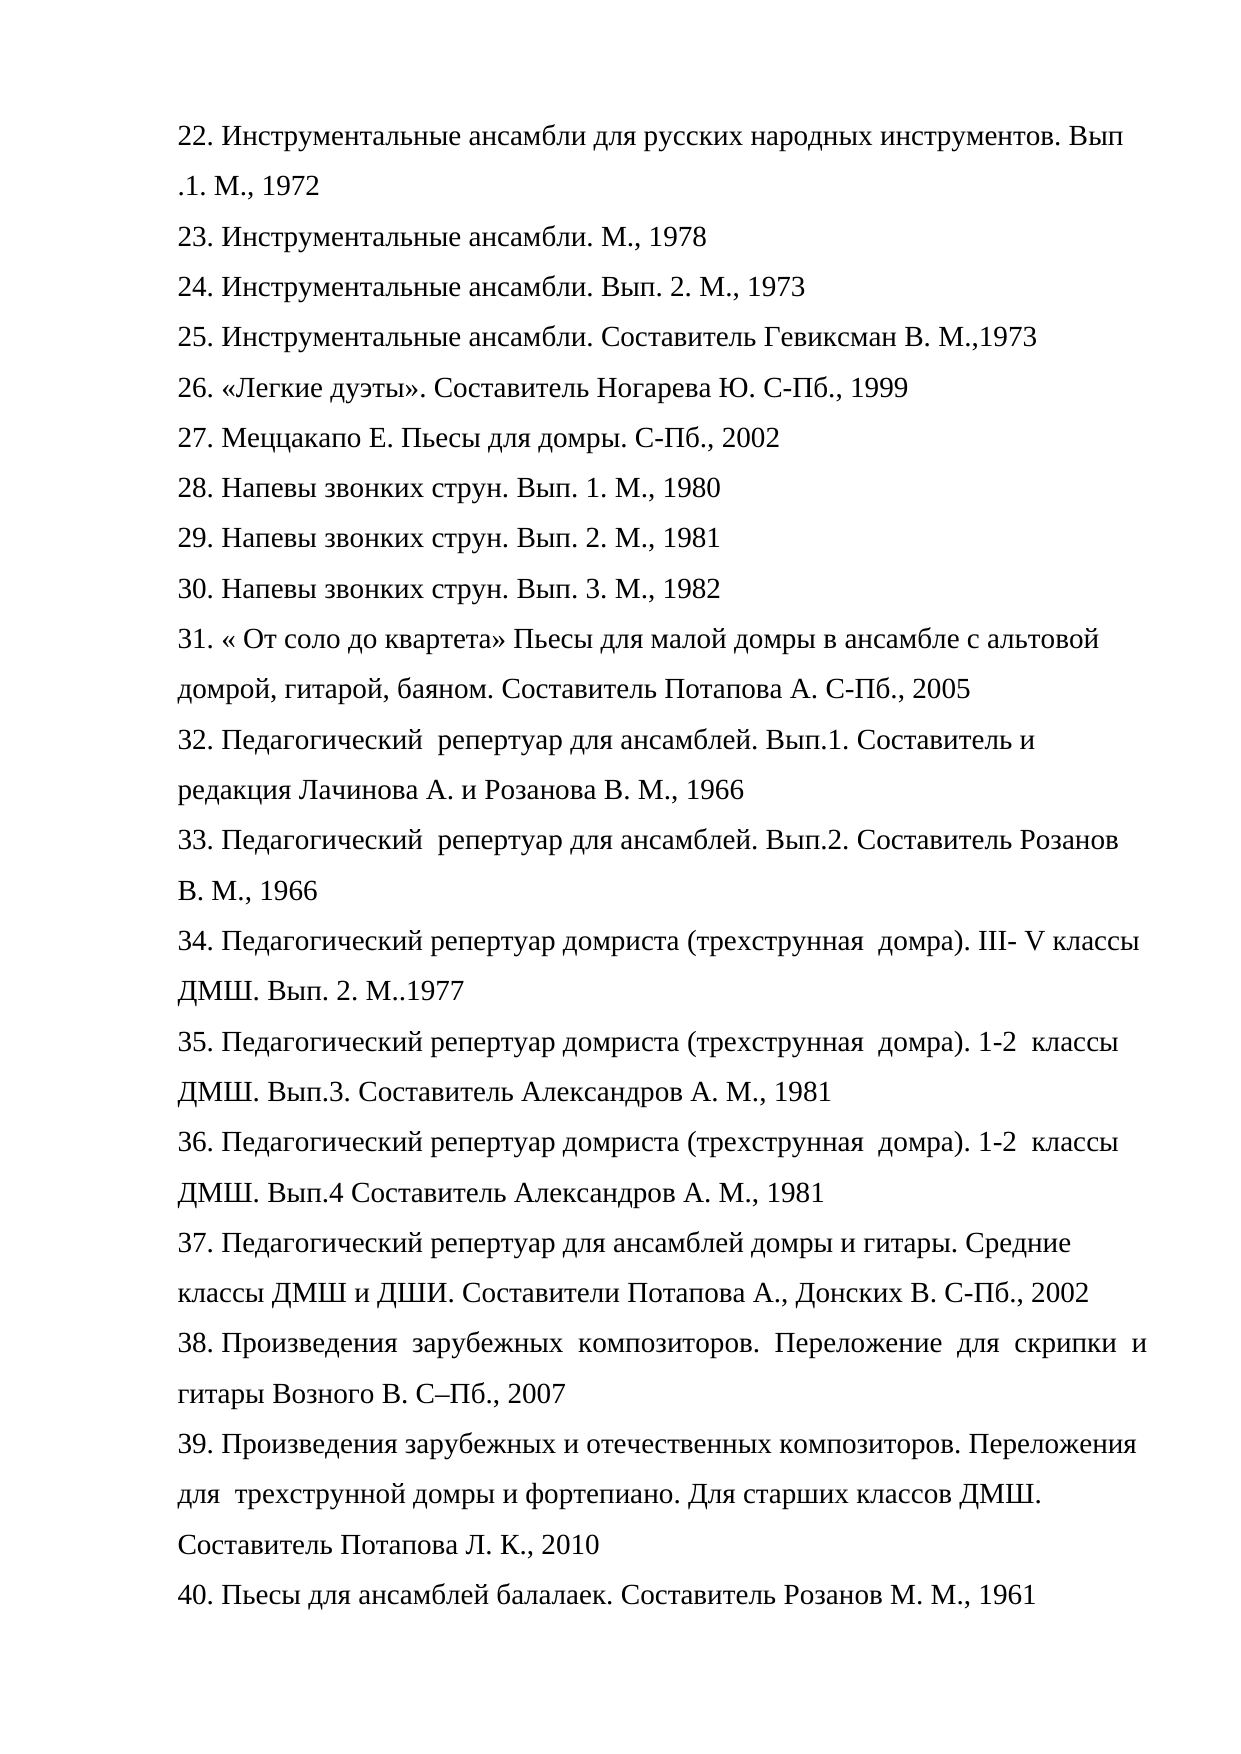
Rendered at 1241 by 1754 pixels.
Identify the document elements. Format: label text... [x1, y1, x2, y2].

text редакция Лачинова А. и Розанова В. М., 1966 [177, 772, 1152, 806]
text 33. Педагогический репертуар для ансамблей. Вып.2. Составитель Розанов [177, 822, 1152, 856]
text В. М., 1966 [177, 873, 1152, 906]
text классы ДМШ и ДШИ. Составители Потапова А., Донских В. С-Пб., 2002 [177, 1275, 1152, 1309]
text 23. Инструментальные ансамбли. М., 1978 [177, 219, 1152, 252]
text 32. Педагогический репертуар для ансамблей. Вып.1. Составитель и [177, 722, 1152, 755]
text гитары Возного В. С–Пб., 2007 [177, 1376, 1152, 1409]
text 25. Инструментальные ансамбли. Составитель Гевиксман В. М.,1973 [177, 319, 1152, 353]
text 34. Педагогический репертуар домриста (трехструнная домра). III- V классы [177, 923, 1152, 957]
text 26. «Легкие дуэты». Составитель Ногарева Ю. С-Пб., 1999 [177, 370, 1152, 403]
text ДМШ. Вып.4 Составитель Александров А. М., 1981 [177, 1175, 1152, 1208]
text 28. Напевы звонких струн. Вып. 1. М., 1980 [177, 470, 1152, 504]
text для трехструнной домры и фортепиано. Для старших классов ДМШ. [177, 1477, 1152, 1510]
text домрой, гитарой, баяном. Составитель Потапова А. С-Пб., 2005 [177, 672, 1152, 705]
text 40. Пьесы для ансамблей балалаек. Составитель Розанов М. М., 1961 [177, 1577, 1152, 1611]
text ДМШ. Вып. 2. М..1977 [177, 973, 1152, 1007]
text 38. Произведения зарубежных композиторов. Переложение для скрипки и [177, 1326, 1152, 1359]
text 36. Педагогический репертуар домриста (трехструнная домра). 1-2 классы [177, 1124, 1152, 1158]
text 31. « От соло до квартета» Пьесы для малой домры в ансамбле с альтовой [177, 621, 1152, 655]
text 30. Напевы звонких струн. Вып. 3. М., 1982 [177, 571, 1152, 604]
text 29. Напевы звонких струн. Вып. 2. М., 1981 [177, 521, 1152, 554]
text 39. Произведения зарубежных и отечественных композиторов. Переложения [177, 1426, 1152, 1460]
text 27. Меццакапо Е. Пьесы для домры. С-Пб., 2002 [177, 420, 1152, 453]
text Составитель Потапова Л. К., 2010 [177, 1527, 1152, 1560]
text ДМШ. Вып.3. Составитель Александров А. М., 1981 [177, 1074, 1152, 1108]
text 37. Педагогический репертуар для ансамблей домры и гитары. Средние [177, 1225, 1152, 1258]
text .1. М., 1972 [177, 168, 1152, 202]
text 24. Инструментальные ансамбли. Вып. 2. М., 1973 [177, 269, 1152, 303]
text 35. Педагогический репертуар домриста (трехструнная домра). 1-2 классы [177, 1024, 1152, 1057]
text 22. Инструментальные ансамбли для русских народных инструментов. Вып [177, 118, 1152, 152]
